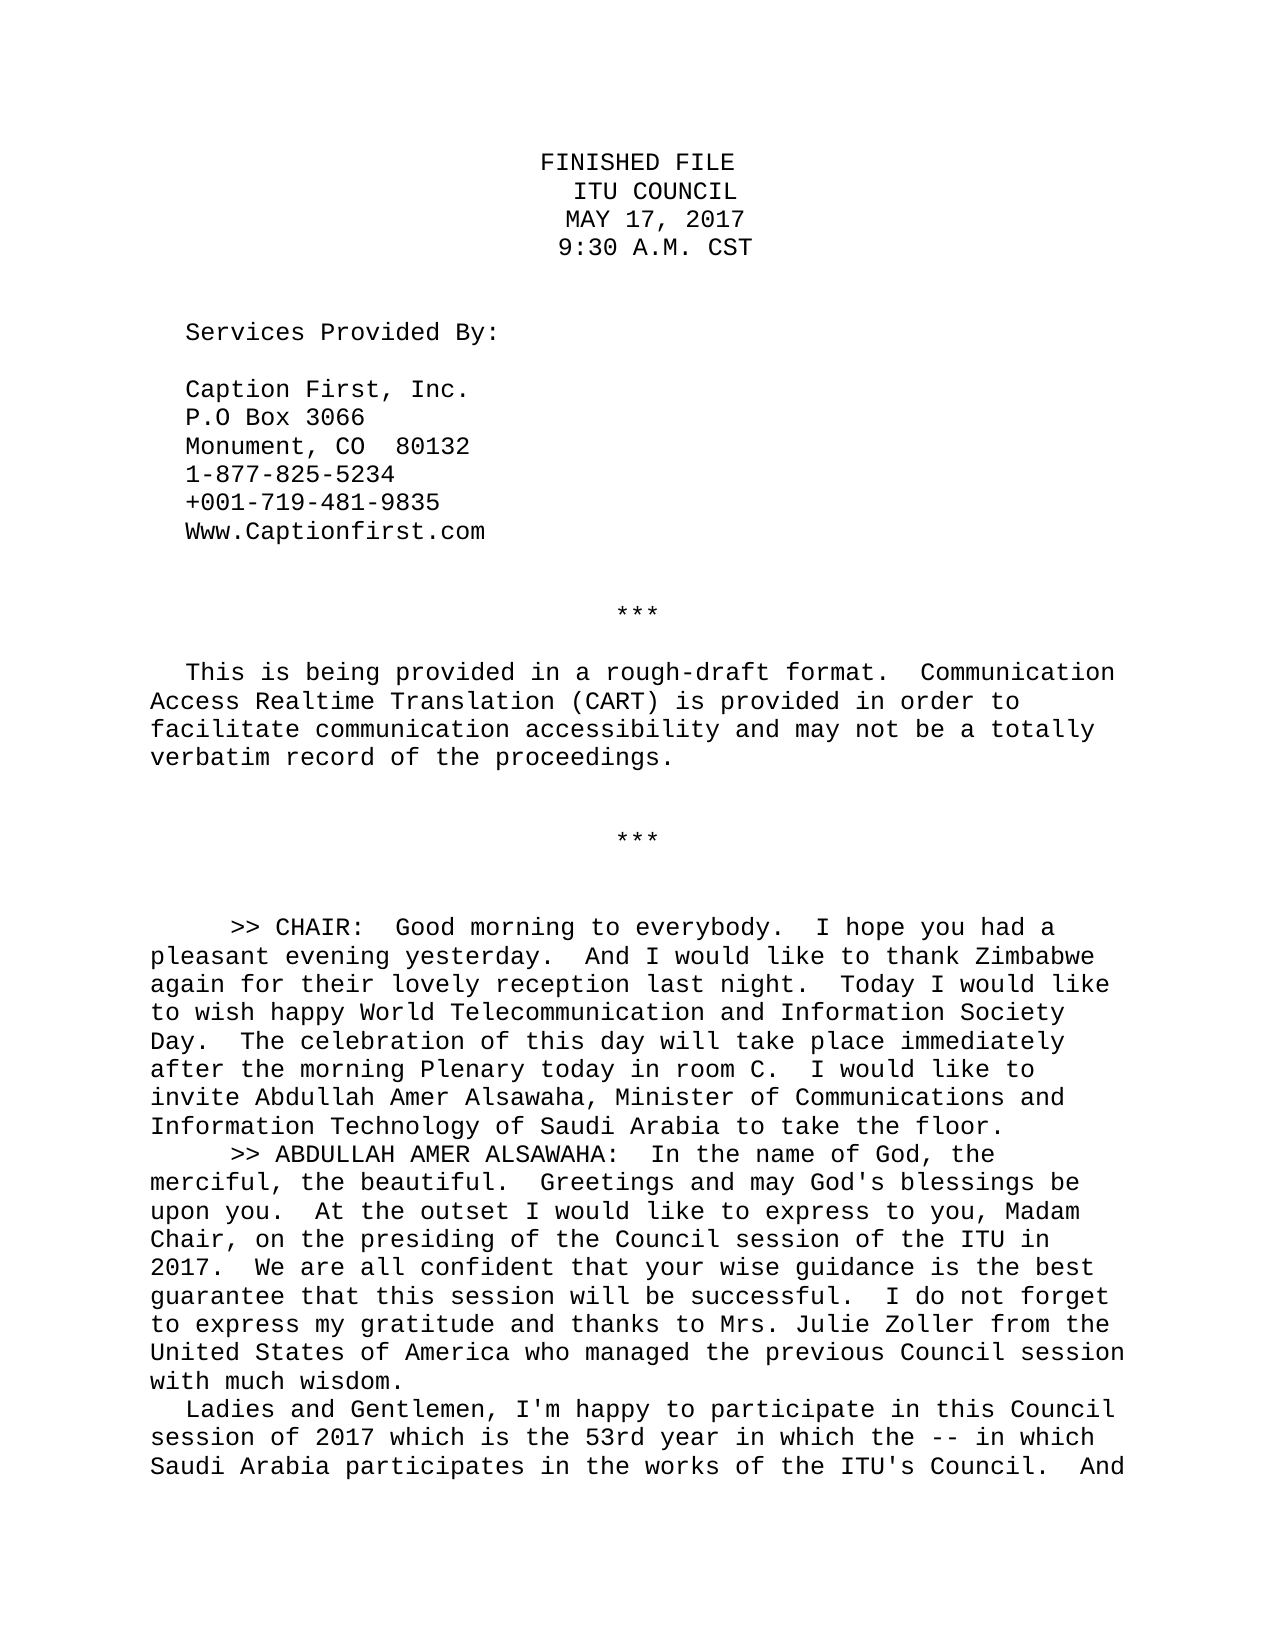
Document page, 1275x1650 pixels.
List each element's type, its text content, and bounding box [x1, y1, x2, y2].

text 1-877-825-5234 [150, 462, 1125, 490]
text ITU COUNCIL [150, 178, 1125, 207]
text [150, 1397, 1125, 1482]
text MAY 17, 2017 [150, 207, 1125, 235]
text This is being provided in a rough-draft format. Communication Access Realtime Translation (CART) is provided in order to facilitate communication accessibility and may not be a totally verbatim record of the proceedings. [150, 660, 1125, 773]
text *** [150, 603, 1125, 632]
text P.O Box 3066 [150, 405, 1125, 433]
text Monument, CO 80132 [150, 433, 1125, 462]
text FINISHED FILE [150, 150, 1125, 178]
text Caption First, Inc. [150, 377, 1125, 405]
text 9:30 A.M. CST [150, 235, 1125, 263]
text *** [150, 830, 1125, 858]
text Services Provided By: [150, 320, 1125, 348]
text Www.Captionfirst.com [150, 518, 1125, 547]
text >> CHAIR: Good morning to everybody. I hope you had a pleasant evening yesterday. And I would like to thank Zimbabwe again for their lovely reception last night. Today I would like to wish happy World Telecommunication and Information Society Day. The celebration of this day will take place immediately after the morning Plenary today in room C. I would like to invite Abdullah Amer Alsawaha, Minister of Communications and Information Technology of Saudi Arabia to take the floor. [150, 915, 1125, 1142]
text >> ABDULLAH AMER ALSAWAHA: In the name of God, the merciful, the beautiful. Greetings and may God's blessings be upon you. At the outset I would like to express to you, Madam Chair, on the presiding of the Council session of the ITU in 2017. We are all confident that your wise guidance is the best guarantee that this session will be successful. I do not forget to express my gratitude and thanks to Mrs. Julie Zoller from the United States of America who managed the previous Council session with much wisdom. [150, 1142, 1125, 1397]
text +001-719-481-9835 [150, 490, 1125, 518]
